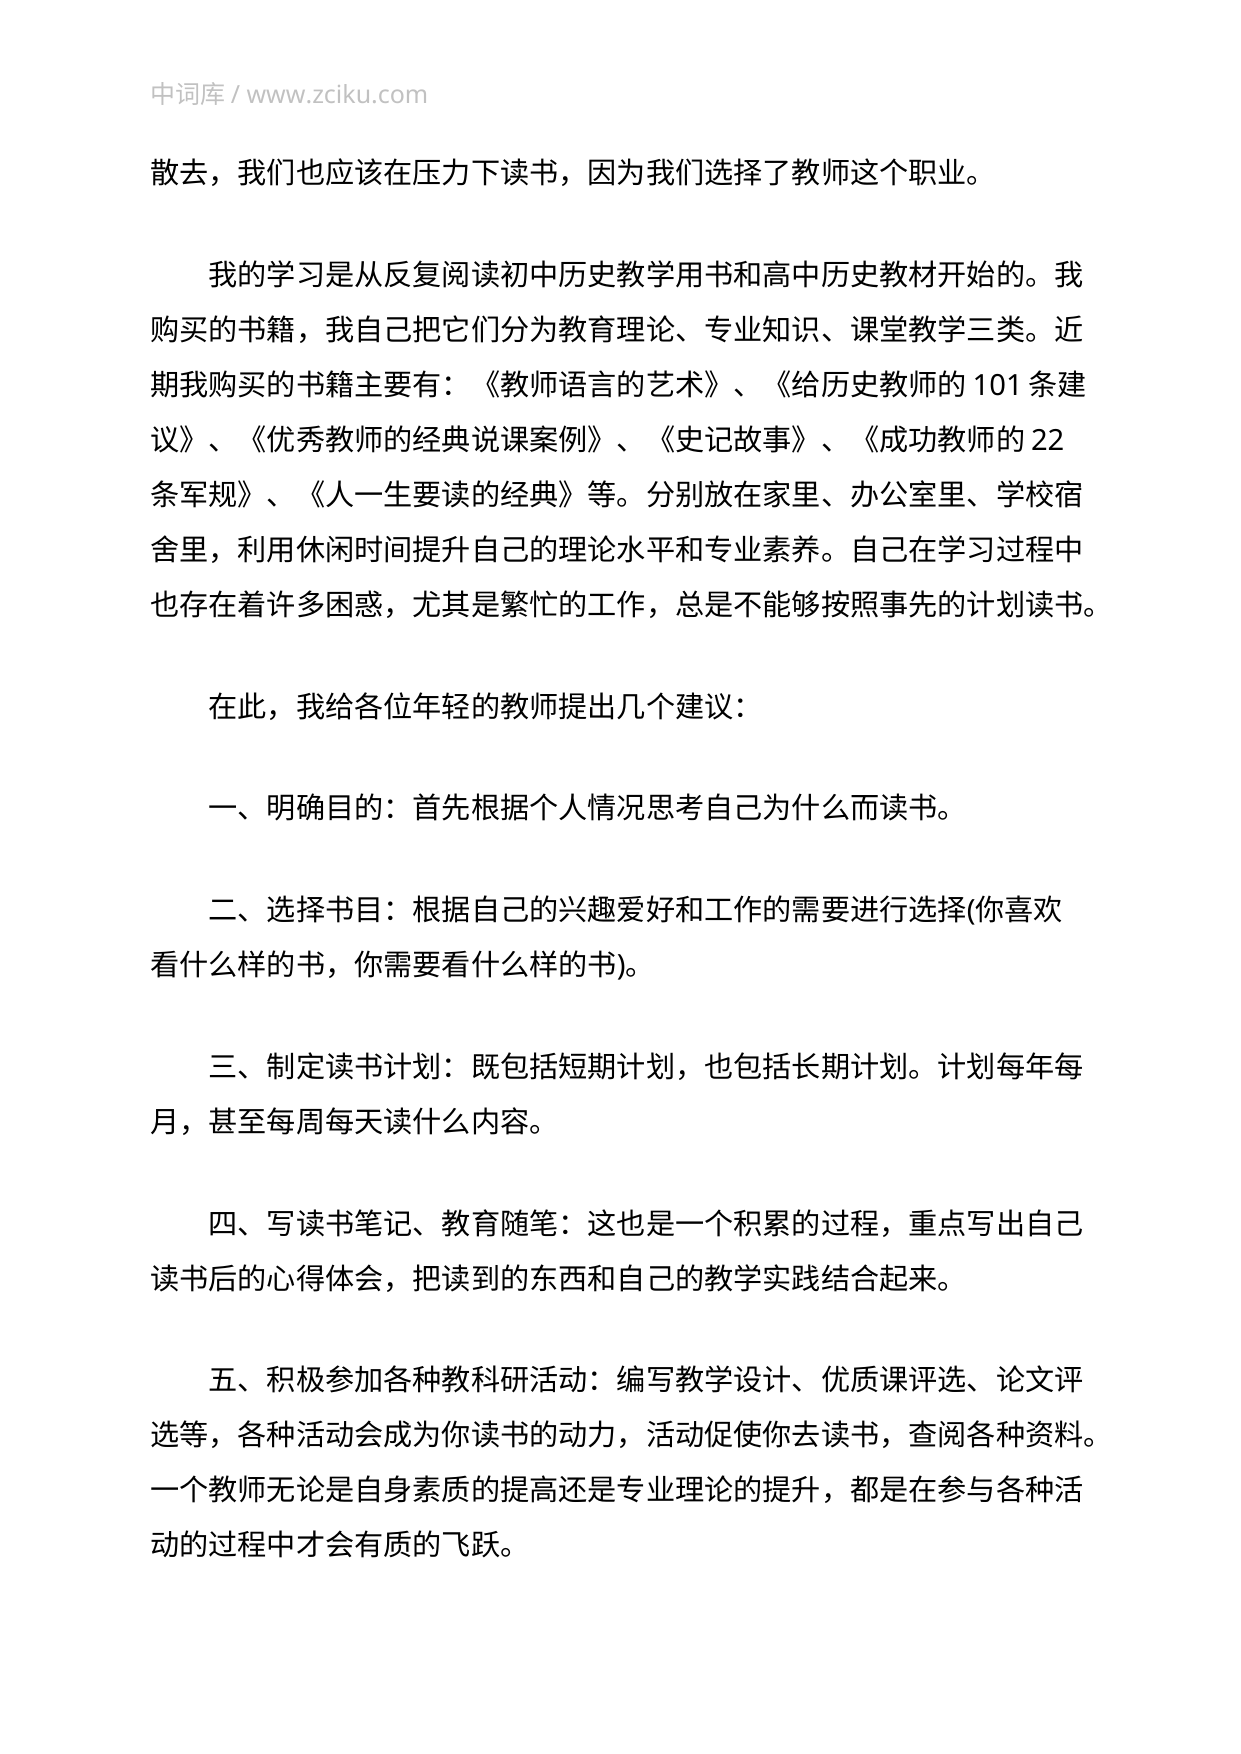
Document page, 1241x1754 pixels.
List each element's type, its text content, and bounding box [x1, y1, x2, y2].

text 一、明确目的：首先根据个人情况思考自己为什么而读书。 [150, 785, 1090, 827]
text 二、选择书目：根据自己的兴趣爱好和工作的需要进行选择(你喜欢看什么样的书，你需要看什么样的书)。 [150, 887, 1090, 984]
text 我的学习是从反复阅读初中历史教学用书和高中历史教材开始的。我购买的书籍，我自己把它们分为教育理论、专业知识、课堂教学三类。近期我购买的书籍主要有：《教师语言的艺术》、《给历史教师的101条建议》、《优秀教师的经典说课案例》、《史记故事》、《成功教师的22条军规》、《人一生要读的经典》等。分别放在家里、办公室里、学校宿舍里，利用休闲时间提升自己的理论水平和专业素养。自己在学习过程中也存在着许多困惑，尤其是繁忙的工作，总是不能够按照事先的计划读书。 [150, 252, 1090, 624]
text 在此，我给各位年轻的教师提出几个建议： [150, 683, 1090, 725]
text 三、制定读书计划：既包括短期计划，也包括长期计划。计划每年每月，甚至每周每天读什么内容。 [150, 1044, 1090, 1141]
text 四、写读书笔记、教育随笔：这也是一个积累的过程，重点写出自己读书后的心得体会，把读到的东西和自己的教学实践结合起来。 [150, 1200, 1090, 1297]
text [150, 150, 1090, 192]
text 五、积极参加各种教科研活动：编写教学设计、优质课评选、论文评选等，各种活动会成为你读书的动力，活动促使你去读书，查阅各种资料。一个教师无论是自身素质的提高还是专业理论的提升，都是在参与各种活动的过程中才会有质的飞跃。 [150, 1357, 1090, 1564]
